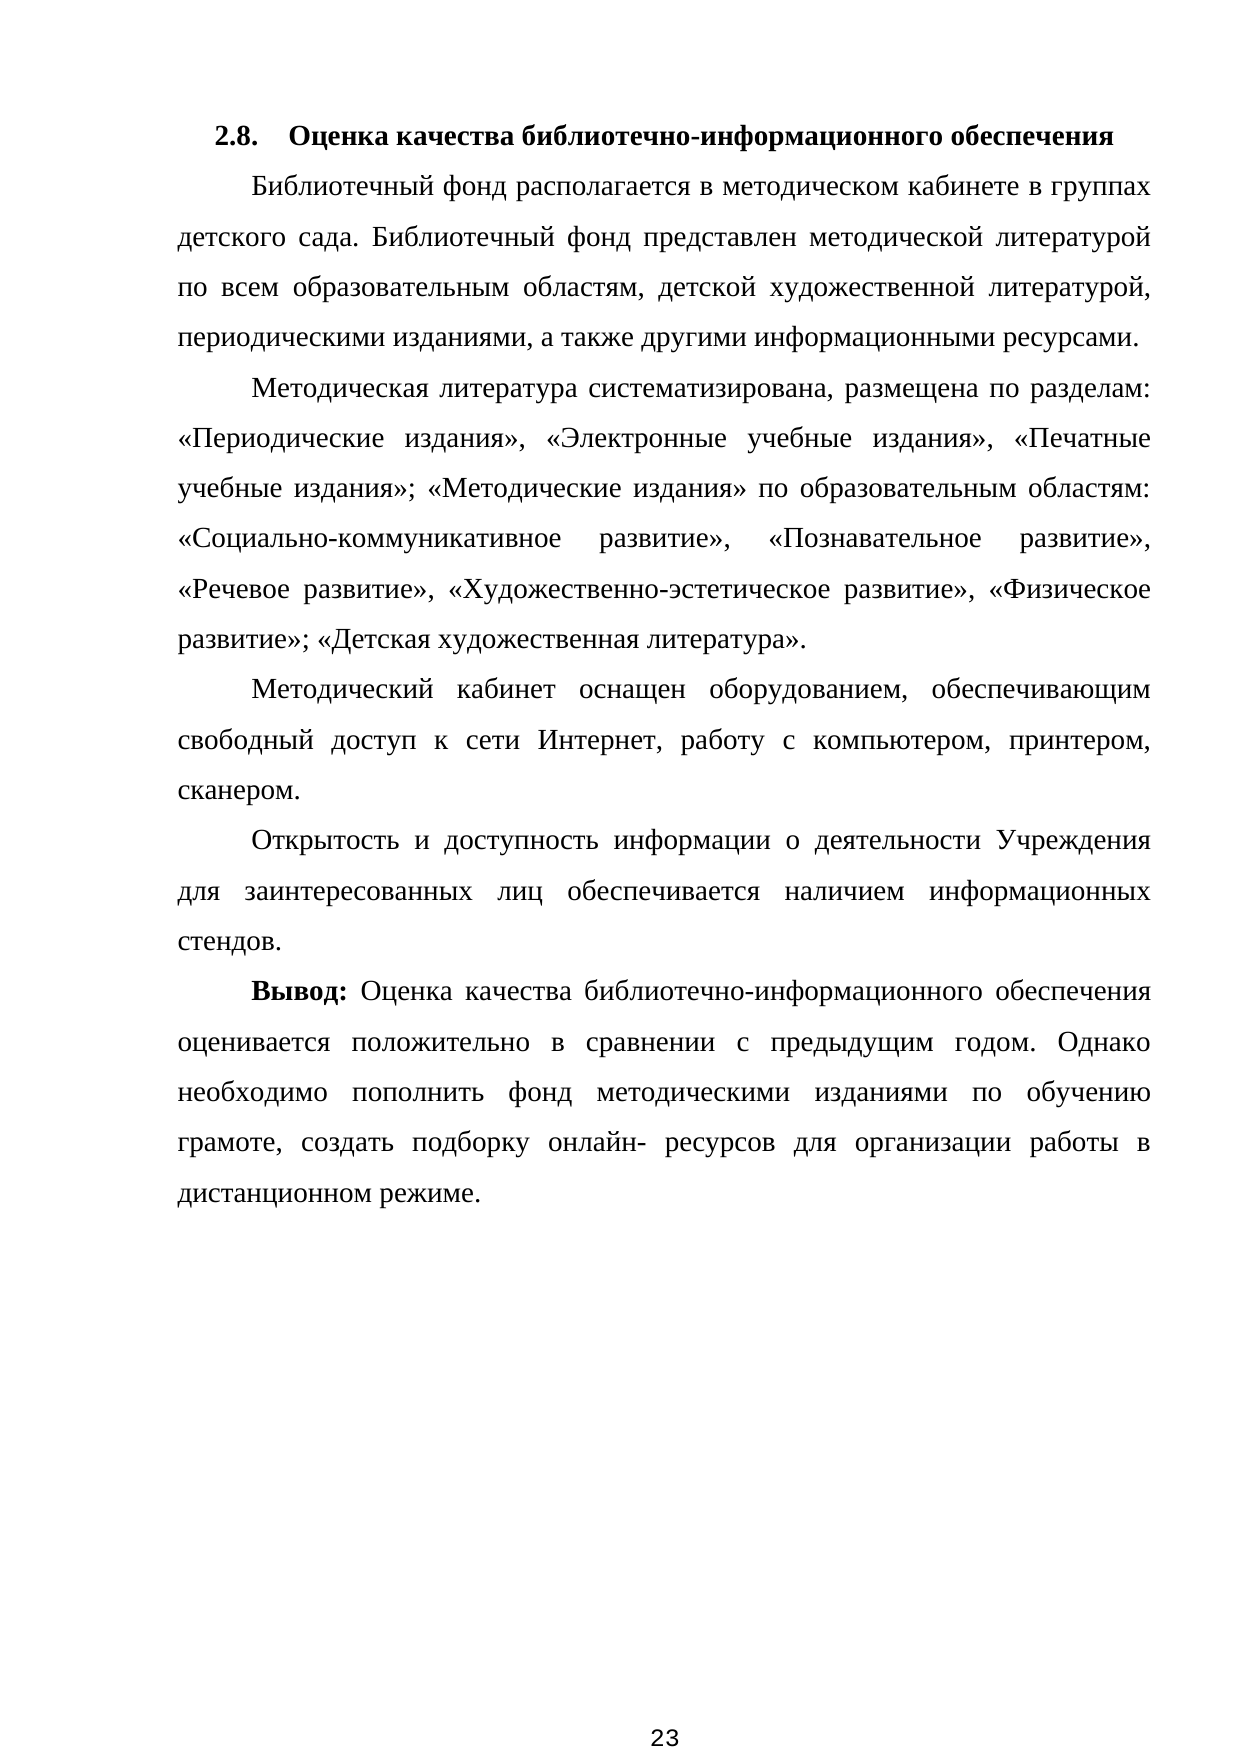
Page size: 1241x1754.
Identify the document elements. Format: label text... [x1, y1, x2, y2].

text Методическая литература систематизирована, размещена по разделам: «Периодические издания», «Электронные учебные издания», «Печатные учебные издания»; «Методические издания» по образовательным областям: «Социально-коммуникативное развитие», «Познавательное развитие», «Речевое развитие», «Художественно-эстетическое развитие», «Физическое развитие»; «Детская художественная литература». [177, 370, 1152, 655]
text Методический кабинет оснащен оборудованием, обеспечивающим свободный доступ к сети Интернет, работу с компьютером, принтером, сканером. [177, 672, 1152, 806]
text Открытость и доступность информации о деятельности Учреждения для заинтересованных лиц обеспечивается наличием информационных стендов. [177, 822, 1152, 957]
subtitle Оценка качества библиотечно-информационного обеспечения [177, 118, 1152, 152]
text Библиотечный фонд располагается в методическом кабинете в группах детского сада. Библиотечный фонд представлен методической литературой по всем образовательным областям, детской художественной литературой, периодическими изданиями, а также другими информационными ресурсами. [177, 168, 1152, 353]
text Вывод: Оценка качества библиотечно-информационного обеспечения оценивается положительно в сравнении с предыдущим годом. Однако необходимо пополнить фонд методическими изданиями по обучению грамоте, создать подборку онлайн- ресурсов для организации работы в дистанционном режиме. [177, 973, 1152, 1208]
